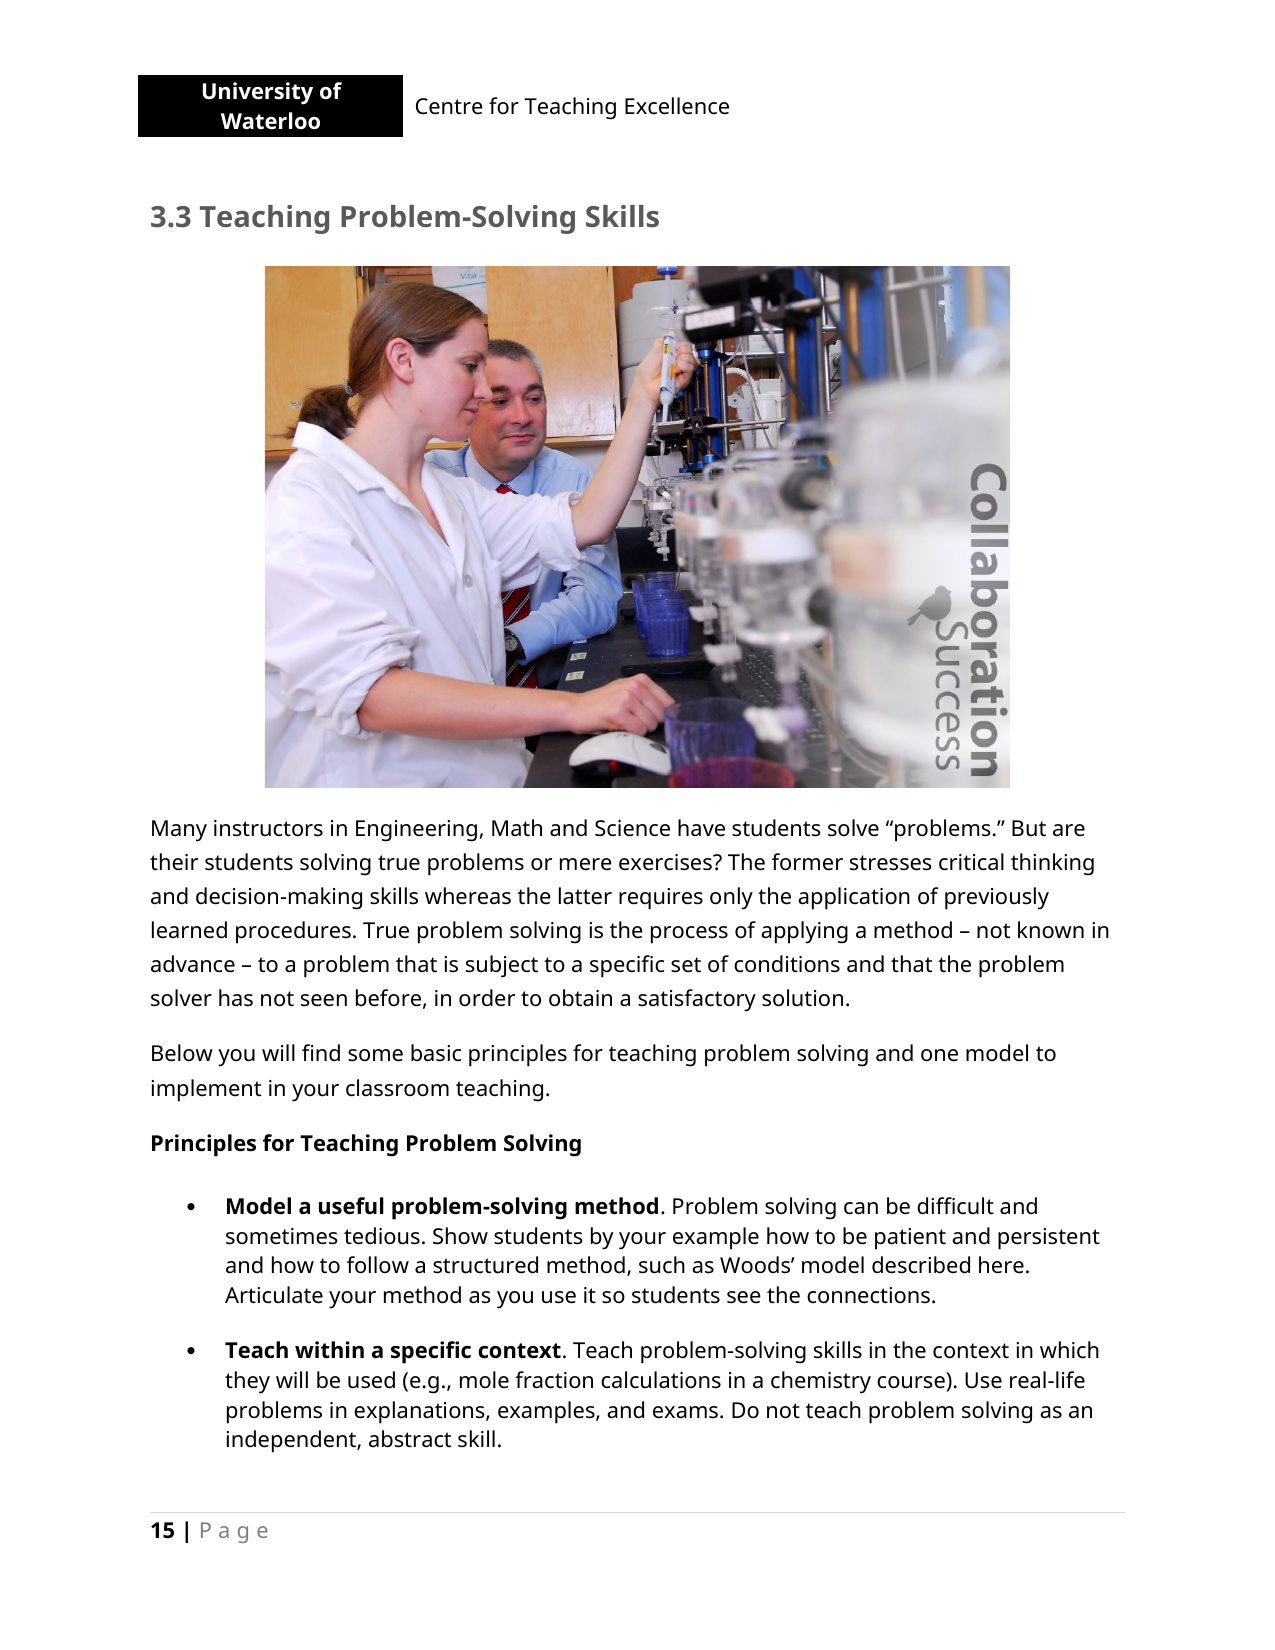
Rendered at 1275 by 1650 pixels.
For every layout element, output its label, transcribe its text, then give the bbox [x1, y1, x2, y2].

list Model a useful problem-solving method. Problem solving can be difficult and sometimes tedious. Show students by your example how to be patient and persistent and how to follow a structured method, such as Woods’ model described here. Articulate your method as you use it so students see the connections. [187, 1191, 1125, 1310]
picture [264, 266, 1011, 788]
text Principles for Teaching Problem Solving [150, 1128, 1125, 1157]
subtitle 3.3 Teaching Problem-Solving Skills [150, 196, 1125, 236]
text Below you will find some basic principles for teaching problem solving and one model to implement in your classroom teaching. [150, 1038, 1125, 1102]
list Teach within a specific context. Teach problem-solving skills in the context in which they will be used (e.g., mole fraction calculations in a chemistry course). Use real-life problems in explanations, examples, and exams. Do not teach problem solving as an independent, abstract skill. [187, 1335, 1125, 1454]
text Many instructors in Engineering, Math and Science have students solve “problems.” But are their students solving true problems or mere exercises? The former stresses critical thinking and decision-making skills whereas the latter requires only the application of previously learned procedures. True problem solving is the process of applying a method – not known in advance – to a problem that is subject to a specific set of conditions and that the problem solver has not seen before, in order to obtain a satisfactory solution. [150, 813, 1125, 1013]
